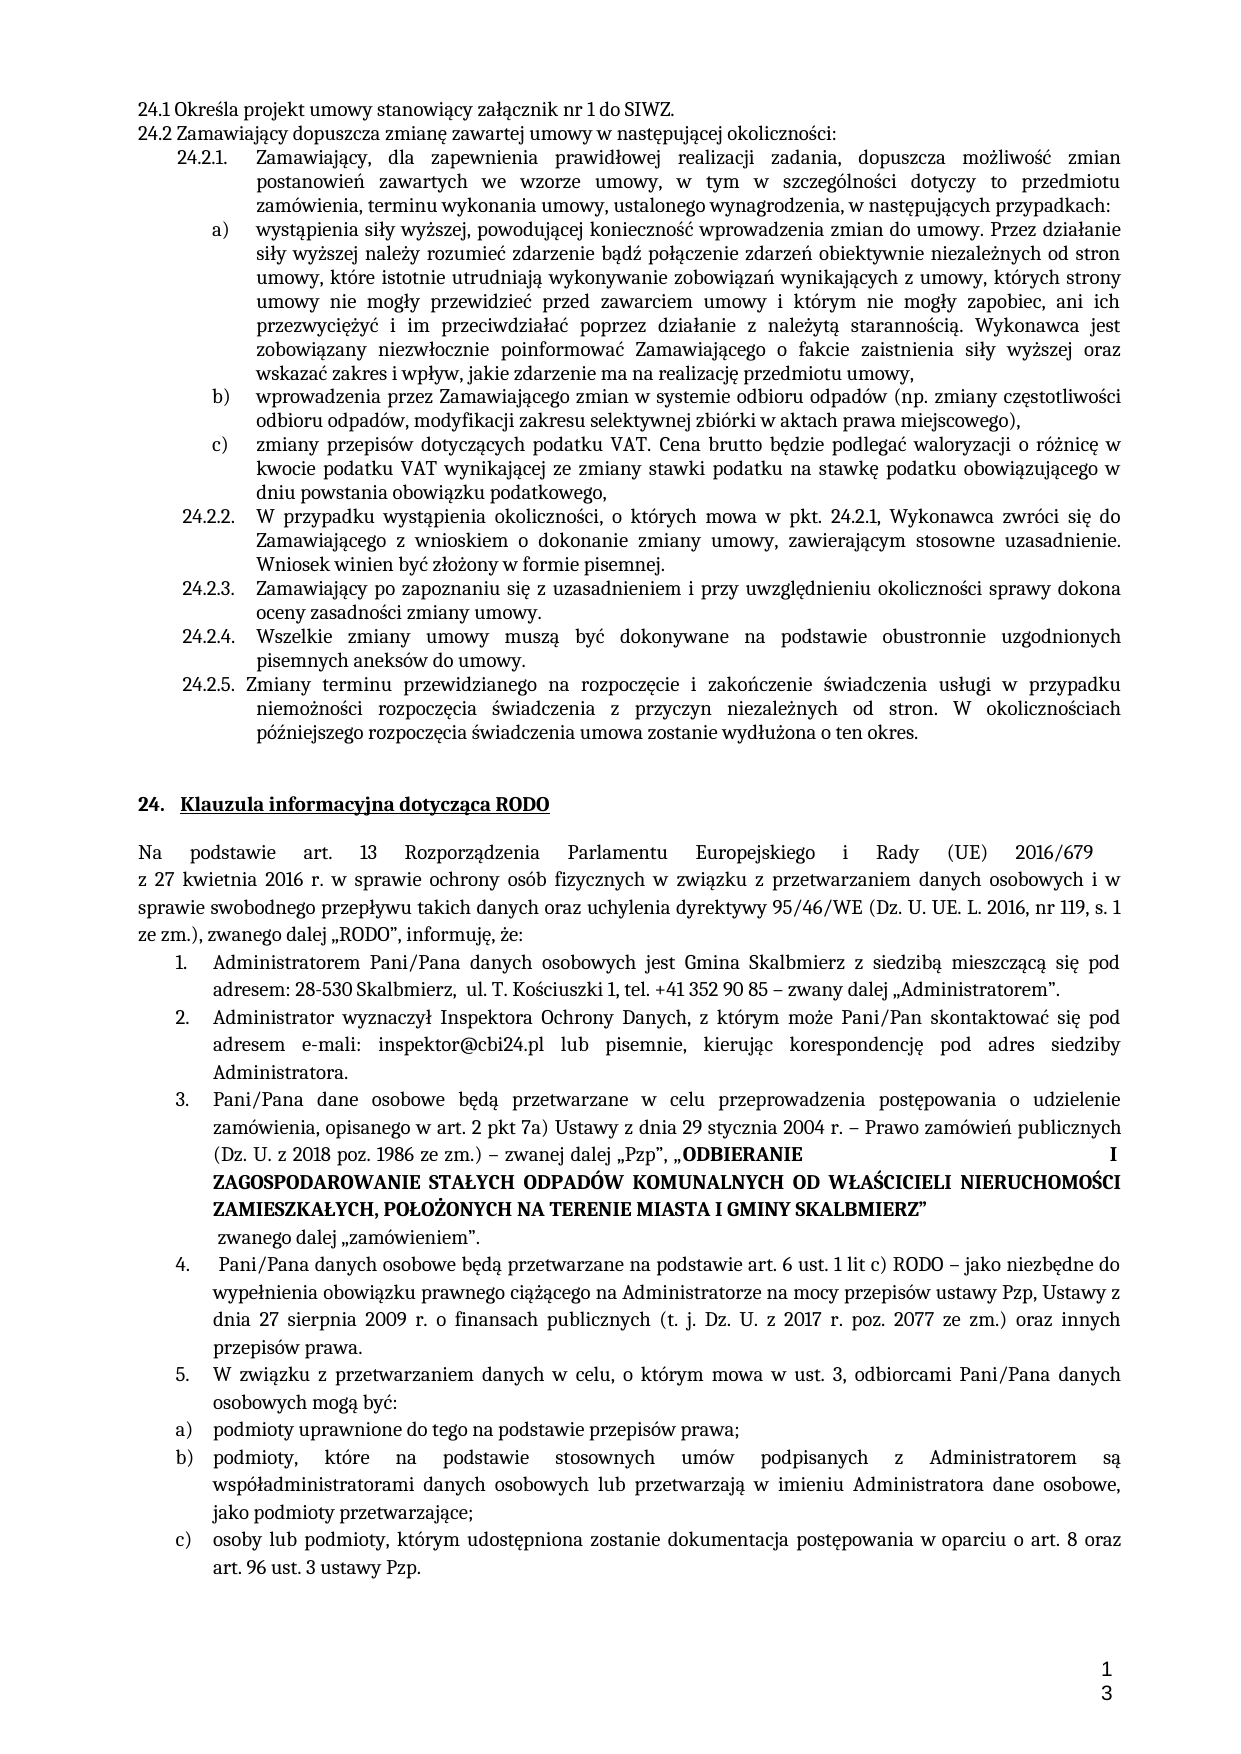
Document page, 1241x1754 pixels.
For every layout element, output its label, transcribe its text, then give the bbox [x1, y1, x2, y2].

list Klauzula informacyjna dotycząca RODO [138, 792, 1122, 816]
list osoby lub podmioty, którym udostępniona zostanie dokumentacja postępowania w oparciu o art. 8 oraz art. 96 ust. 3 ustawy Pzp. [175, 1528, 1122, 1579]
list Administrator wyznaczył Inspektora Ochrony Danych, z którym może Pani/Pan skontaktować się pod adresem e-mali: inspektor@cbi24.pl lub pisemnie, kierując korespondencję pod adres siedziby Administratora. [175, 1005, 1122, 1084]
text c) zmiany przepisów dotyczących podatku VAT. Cena brutto będzie podlegać waloryzacji o różnicę w kwocie podatku VAT wynikającej ze zmiany stawki podatku na stawkę podatku obowiązującego w dniu powstania obowiązku podatkowego, [212, 433, 1122, 505]
text b) wprowadzenia przez Zamawiającego zmian w systemie odbioru odpadów (np. zmiany częstotliwości odbioru odpadów, modyfikacji zakresu selektywnej zbiórki w aktach prawa miejscowego), [212, 385, 1122, 433]
text 24.1 Określa projekt umowy stanowiący załącznik nr 1 do SIWZ. [138, 98, 1122, 122]
list Pani/Pana danych osobowe będą przetwarzane na podstawie art. 6 ust. 1 lit c) RODO – jako niezbędne do wypełnienia obowiązku prawnego ciążącego na Administratorze na mocy przepisów ustawy Pzp, Ustawy z dnia 27 sierpnia 2009 r. o finansach publicznych (t. j. Dz. U. z 2017 r. poz. 2077 ze zm.) oraz innych przepisów prawa. [175, 1253, 1122, 1359]
text 24.2.3. Zamawiający po zapoznaniu się z uzasadnieniem i przy uwzględnieniu okoliczności sprawy dokona oceny zasadności zmiany umowy. [182, 577, 1122, 625]
text 24.2.2. W przypadku wystąpienia okoliczności, o których mowa w pkt. 24.2.1, Wykonawca zwróci się do Zamawiającego z wnioskiem o dokonanie zmiany umowy, zawierającym stosowne uzasadnienie. Wniosek winien być złożony w formie pisemnej. [182, 505, 1122, 577]
list Pani/Pana dane osobowe będą przetwarzane w celu przeprowadzenia postępowania o udzielenie zamówienia, opisanego w art. 2 pkt 7a) Ustawy z dnia 29 stycznia 2004 r. – Prawo zamówień publicznych (Dz. U. z 2018 poz. 1986 ze zm.) – zwanej dalej „Pzp”, „ODBIERANIE I ZAGOSPODAROWANIE STAŁYCH ODPADÓW KOMUNALNYCH OD WŁAŚCICIELI NIERUCHOMOŚCI ZAMIESZKAŁYCH, POŁOŻONYCH NA TERENIE MIASTA I GMINY SKALBMIERZ” [175, 1088, 1122, 1222]
list podmioty uprawnione do tego na podstawie przepisów prawa; [175, 1418, 1122, 1442]
list W związku z przetwarzaniem danych w celu, o którym mowa w ust. 3, odbiorcami Pani/Pana danych osobowych mogą być: [175, 1363, 1122, 1414]
text 24.2.5. Zmiany terminu przewidzianego na rozpoczęcie i zakończenie świadczenia usługi w przypadku niemożności rozpoczęcia świadczenia z przyczyn niezależnych od stron. W okolicznościach późniejszego rozpoczęcia świadczenia umowa zostanie wydłużona o ten okres. [182, 673, 1122, 744]
list Administratorem Pani/Pana danych osobowych jest Gmina Skalbmierz z siedzibą mieszczącą się pod adresem: 28-530 Skalbmierz, ul. T. Kościuszki 1, tel. +41 352 90 85 – zwany dalej „Administratorem”. [175, 950, 1122, 1002]
text 24.2 Zamawiający dopuszcza zmianę zawartej umowy w następującej okoliczności: [138, 122, 1122, 146]
text a) wystąpienia siły wyższej, powodującej konieczność wprowadzenia zmian do umowy. Przez działanie siły wyższej należy rozumieć zdarzenie bądź połączenie zdarzeń obiektywnie niezależnych od stron umowy, które istotnie utrudniają wykonywanie zobowiązań wynikających z umowy, których strony umowy nie mogły przewidzieć przed zawarciem umowy i którym nie mogły zapobiec, ani ich przezwyciężyć i im przeciwdziałać poprzez działanie z należytą starannością. Wykonawca jest zobowiązany niezwłocznie poinformować Zamawiającego o fakcie zaistnienia siły wyższej oraz wskazać zakres i wpływ, jakie zdarzenie ma na realizację przedmiotu umowy, [212, 217, 1122, 385]
text zwanego dalej „zamówieniem”. [213, 1225, 1122, 1249]
text Na podstawie art. 13 Rozporządzenia Parlamentu Europejskiego i Rady (UE) 2016/679 z 27 kwietnia 2016 r. w sprawie ochrony osób fizycznych w związku z przetwarzaniem danych osobowych i w sprawie swobodnego przepływu takich danych oraz uchylenia dyrektywy 95/46/WE (Dz. U. UE. L. 2016, nr 119, s. 1 ze zm.), zwanego dalej „RODO”, informuję, że: [138, 840, 1122, 947]
list podmioty, które na podstawie stosownych umów podpisanych z Administratorem są współadministratorami danych osobowych lub przetwarzają w imieniu Administratora dane osobowe, jako podmioty przetwarzające; [175, 1445, 1122, 1524]
text 24.2.4. Wszelkie zmiany umowy muszą być dokonywane na podstawie obustronnie uzgodnionych pisemnych aneksów do umowy. [182, 625, 1122, 673]
text 24.2.1. Zamawiający, dla zapewnienia prawidłowej realizacji zadania, dopuszcza możliwość zmian postanowień zawartych we wzorze umowy, w tym w szczególności dotyczy to przedmiotu zamówienia, terminu wykonania umowy, ustalonego wynagrodzenia, w następujących przypadkach: [177, 146, 1122, 217]
